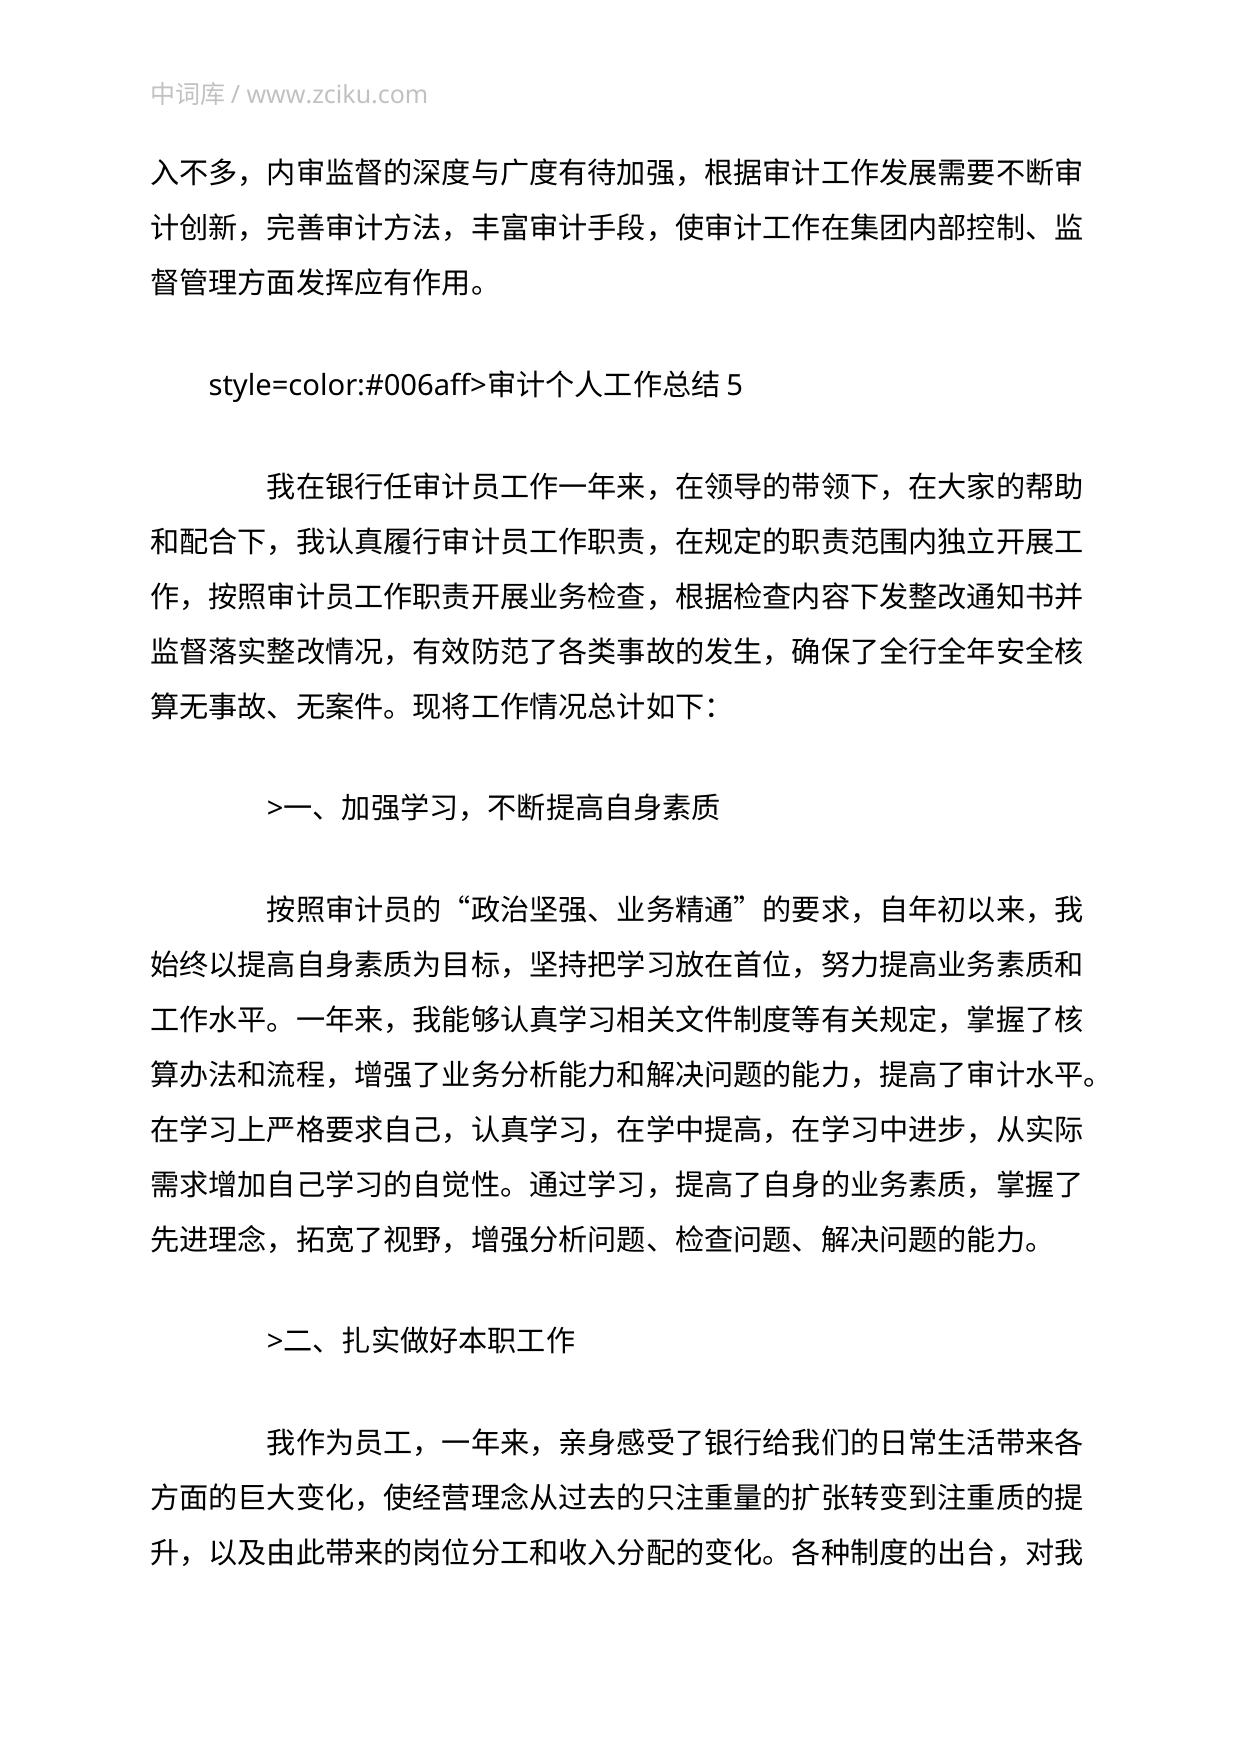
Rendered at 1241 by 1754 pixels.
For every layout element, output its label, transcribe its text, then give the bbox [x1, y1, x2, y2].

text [150, 150, 1090, 302]
text style=color:#006aff>审计个人工作总结5 [150, 362, 1090, 404]
text 按照审计员的“政治坚强、业务精通”的要求，自年初以来，我始终以提高自身素质为目标，坚持把学习放在首位，努力提高业务素质和工作水平。一年来，我能够认真学习相关文件制度等有关规定，掌握了核算办法和流程，增强了业务分析能力和解决问题的能力，提高了审计水平。在学习上严格要求自己，认真学习，在学中提高，在学习中进步，从实际需求增加自己学习的自觉性。通过学习，提高了自身的业务素质，掌握了先进理念，拓宽了视野，增强分析问题、检查问题、解决问题的能力。 [150, 887, 1090, 1258]
text 我在银行任审计员工作一年来，在领导的带领下，在大家的帮助和配合下，我认真履行审计员工作职责，在规定的职责范围内独立开展工作，按照审计员工作职责开展业务检查，根据检查内容下发整改通知书并监督落实整改情况，有效防范了各类事故的发生，确保了全行全年安全核算无事故、无案件。现将工作情况总计如下： [150, 463, 1090, 725]
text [150, 1420, 1090, 1572]
text >一、加强学习，不断提高自身素质 [150, 785, 1090, 827]
text >二、扎实做好本职工作 [150, 1318, 1090, 1360]
